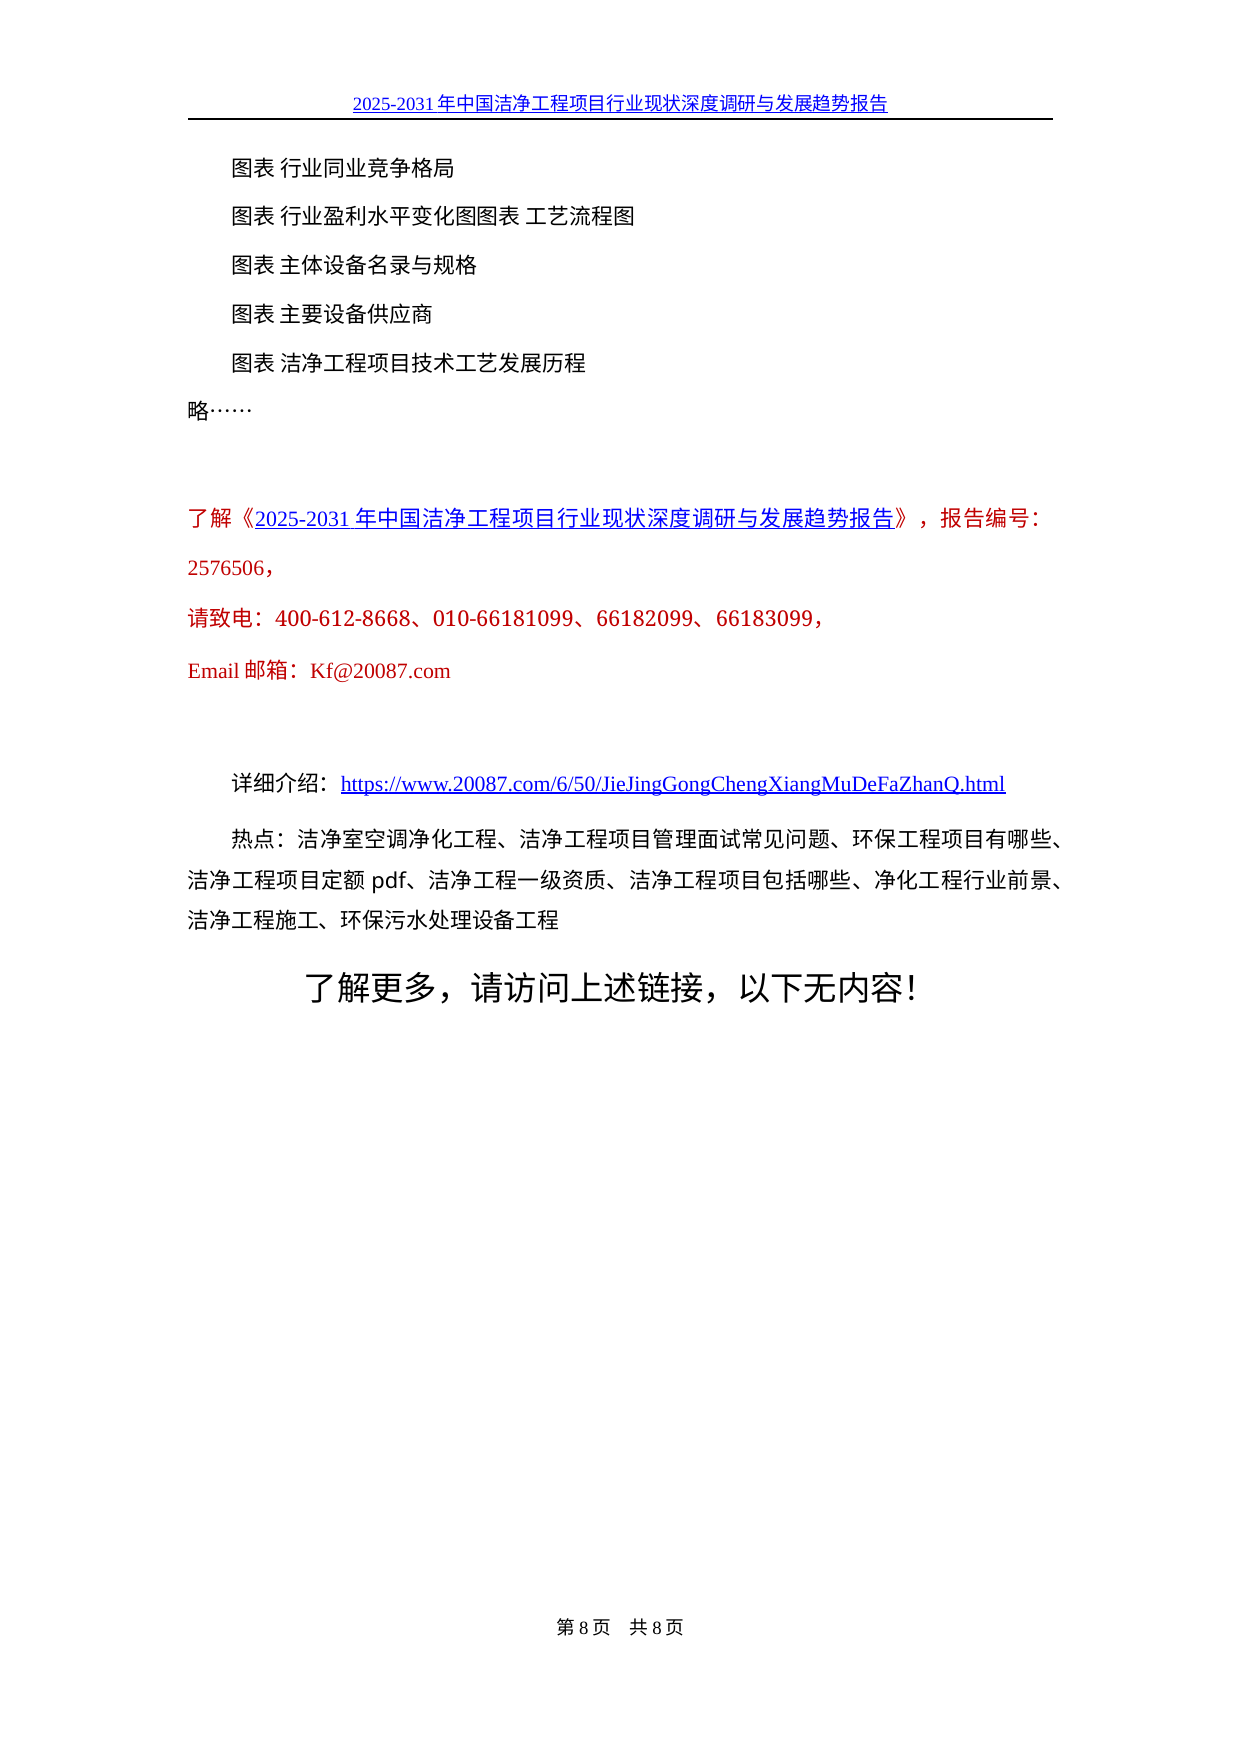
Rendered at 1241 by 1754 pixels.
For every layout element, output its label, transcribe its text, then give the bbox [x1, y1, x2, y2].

text 热点：洁净室空调净化工程、洁净工程项目管理面试常见问题、环保工程项目有哪些、洁净工程项目定额 pdf、洁净工程一级资质、洁净工程项目包括哪些、净化工程行业前景、洁净工程施工、环保污水处理设备工程 [187, 822, 1053, 936]
text 请致电：400-612-8668、010-66181099、66182099、66183099， [187, 601, 1053, 633]
title 了解更多，请访问上述链接，以下无内容！ [187, 953, 1053, 1018]
text 了解《2025-2031年中国洁净工程项目行业现状深度调研与发展趋势报告》，报告编号：2576506， [187, 500, 1053, 582]
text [187, 150, 1053, 426]
text Email邮箱：Kf@20087.com [187, 652, 1053, 685]
text 详细介绍：https://www.20087.com/6/50/JieJingGongChengXiangMuDeFaZhanQ.html [187, 765, 1053, 798]
